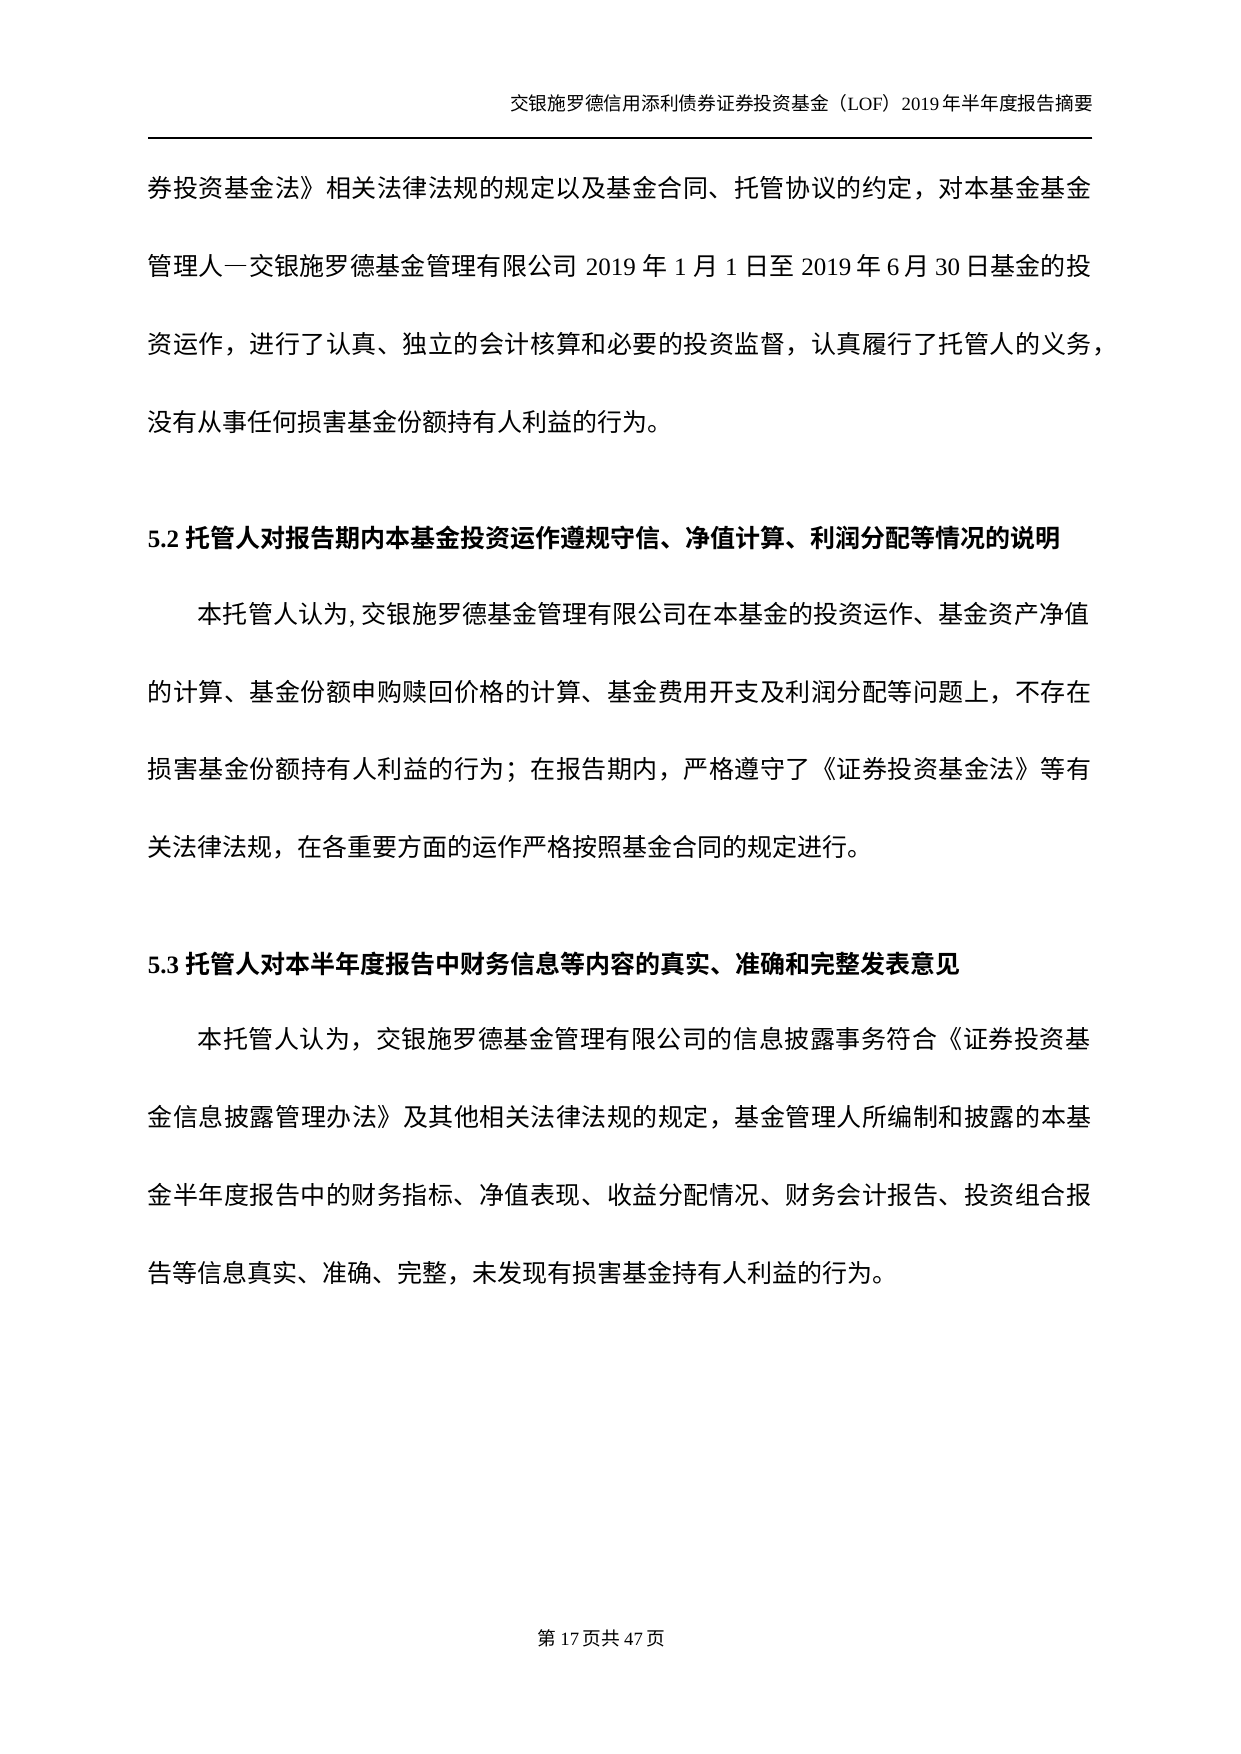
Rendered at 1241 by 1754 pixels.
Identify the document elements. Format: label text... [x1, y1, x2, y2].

text 本托管人认为，交银施罗德基金管理有限公司的信息披露事务符合《证券投资基金信息披露管理办法》及其他相关法律法规的规定，基金管理人所编制和披露的本基金半年度报告中的财务指标、净值表现、收益分配情况、财务会计报告、投资组合报告等信息真实、准确、完整，未发现有损害基金持有人利益的行为。 [148, 1005, 1092, 1304]
subtitle 5.3 托管人对本半年度报告中财务信息等内容的真实、准确和完整发表意见 [148, 930, 1092, 995]
subtitle 5.2 托管人对报告期内本基金投资运作遵规守信、净值计算、利润分配等情况的说明 [148, 504, 1092, 569]
text 本托管人认为, 交银施罗德基金管理有限公司在本基金的投资运作、基金资产净值的计算、基金份额申购赎回价格的计算、基金费用开支及利润分配等问题上，不存在损害基金份额持有人利益的行为；在报告期内，严格遵守了《证券投资基金法》等有关法律法规，在各重要方面的运作严格按照基金合同的规定进行。 [148, 580, 1092, 878]
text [148, 154, 1092, 453]
